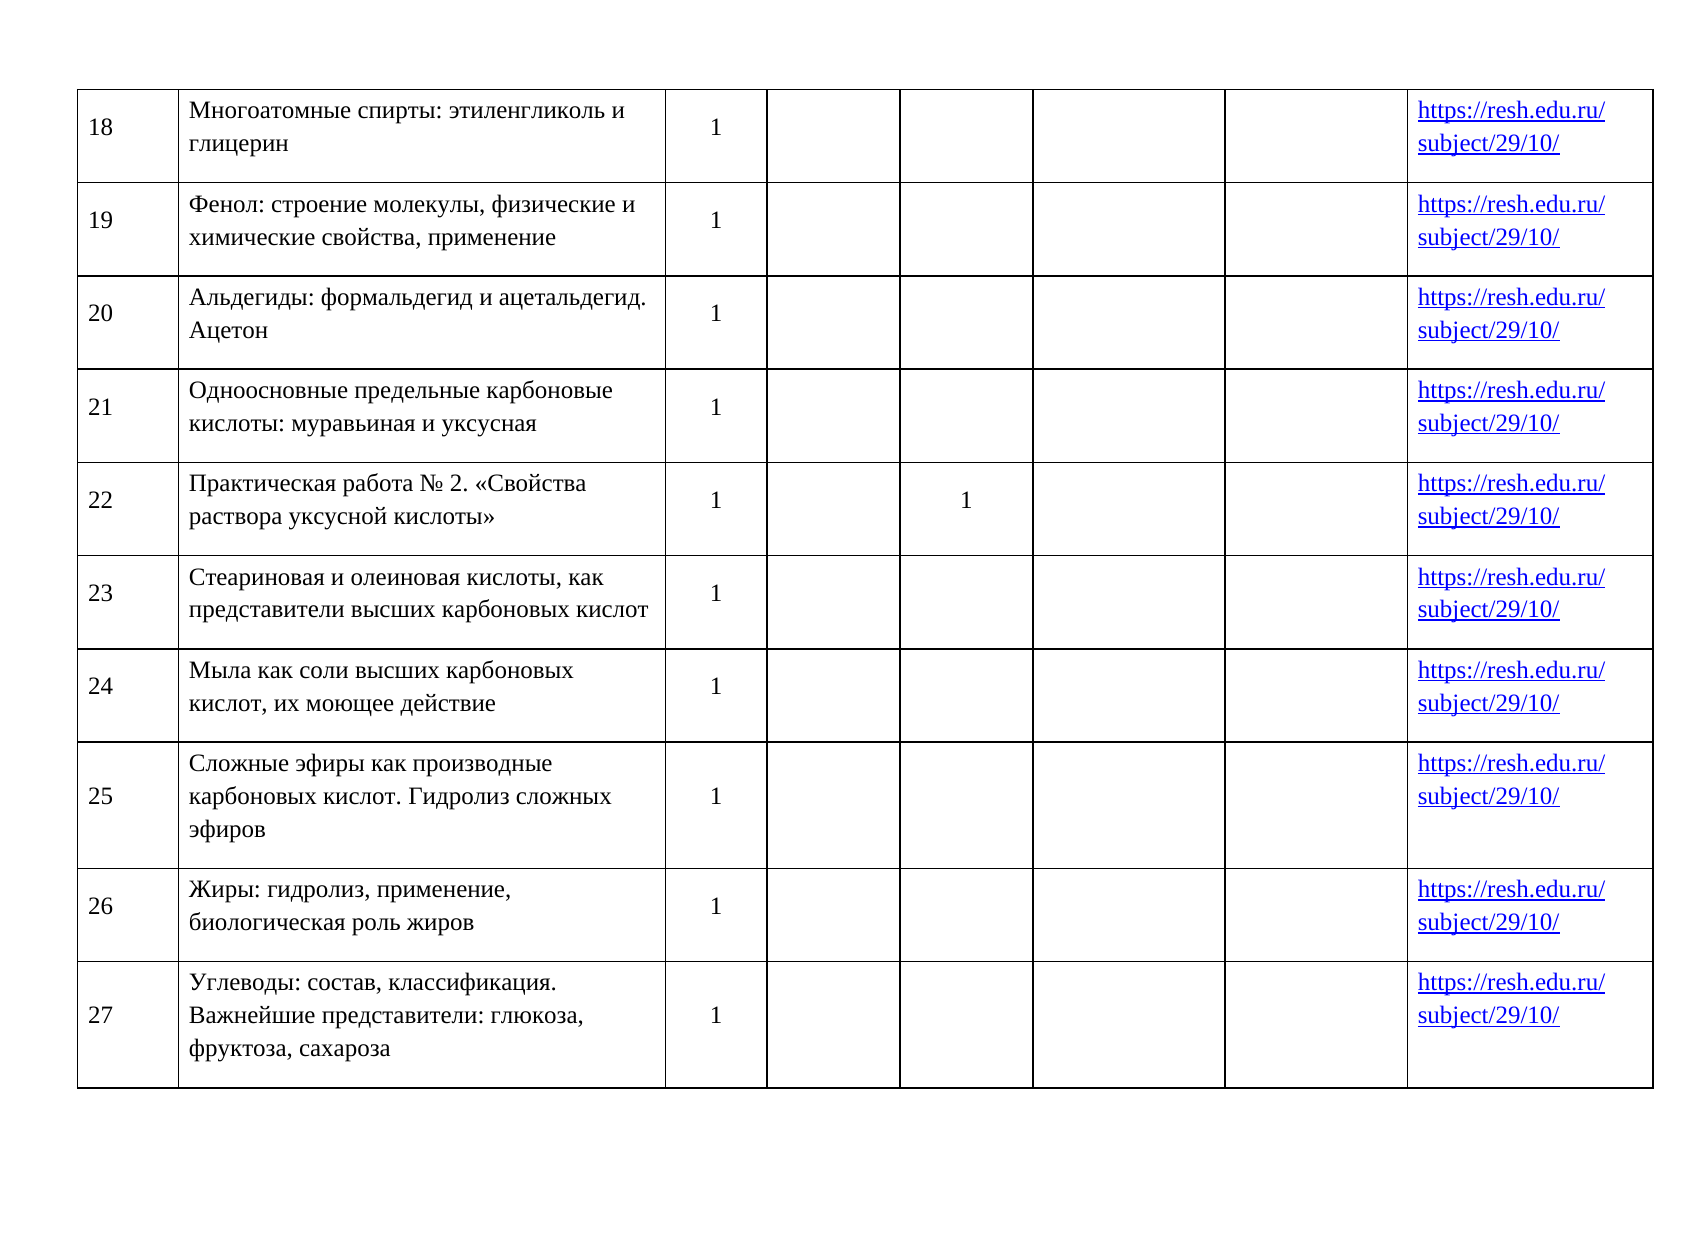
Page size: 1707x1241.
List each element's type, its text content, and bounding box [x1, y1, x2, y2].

table_cell 24 [78, 650, 178, 741]
table_cell 1 [666, 962, 766, 1087]
table_cell [768, 869, 899, 961]
table_cell 1 [666, 743, 766, 867]
table_cell [901, 743, 1032, 867]
table_cell [1226, 463, 1407, 555]
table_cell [1408, 90, 1652, 182]
table_cell https://resh.edu.ru/subject/29/10/ [1408, 743, 1652, 867]
table_cell [1226, 277, 1407, 368]
table_cell [768, 650, 899, 741]
table_cell [1034, 463, 1224, 555]
table_cell https://resh.edu.ru/subject/29/10/ [1408, 183, 1652, 275]
table_cell 19 [78, 183, 178, 275]
table_cell [901, 869, 1032, 961]
table_cell 25 [78, 743, 178, 867]
table_cell [1226, 650, 1407, 741]
table_cell 23 [78, 556, 178, 648]
table_cell Фенол: строение молекулы, физические и химические свойства, применение [179, 183, 665, 275]
table_cell [901, 183, 1032, 275]
table_cell https://resh.edu.ru/subject/29/10/ [1408, 370, 1652, 462]
table_cell [768, 962, 899, 1087]
table_cell [768, 370, 899, 462]
table_cell [768, 743, 899, 867]
table_cell 1 [666, 463, 766, 555]
table_cell [901, 650, 1032, 741]
table_cell 21 [78, 370, 178, 462]
table_cell 1 [666, 650, 766, 741]
table_cell Одноосновные предельные карбоновые кислоты: муравьиная и уксусная [179, 370, 665, 462]
table_cell 27 [78, 962, 178, 1087]
table_cell [768, 183, 899, 275]
table_cell Мыла как соли высших карбоновых кислот, их моющее действие [179, 650, 665, 741]
table_cell [768, 277, 899, 368]
table_cell [901, 962, 1032, 1087]
table_cell https://resh.edu.ru/subject/29/10/ [1408, 650, 1652, 741]
table_cell Сложные эфиры как производные карбоновых кислот. Гидролиз сложных эфиров [179, 743, 665, 867]
table_cell [1226, 743, 1407, 867]
table_cell [1034, 90, 1224, 182]
table_cell [1034, 370, 1224, 462]
table_cell [1034, 743, 1224, 867]
table_cell [1226, 556, 1407, 648]
table_cell [768, 463, 899, 555]
table_cell 1 [666, 183, 766, 275]
table_cell 1 [666, 90, 766, 182]
table_cell [901, 370, 1032, 462]
table_cell [768, 90, 899, 182]
table_cell [1034, 869, 1224, 961]
table_cell [1226, 962, 1407, 1087]
table_cell [1034, 556, 1224, 648]
table_cell [1226, 183, 1407, 275]
table_cell [1034, 962, 1224, 1087]
table_cell 26 [78, 869, 178, 961]
table_cell Практическая работа № 2. «Свойства раствора уксусной кислоты» [179, 463, 665, 555]
table_cell 22 [78, 463, 178, 555]
table_cell [768, 556, 899, 648]
table_cell [1034, 183, 1224, 275]
table_cell 1 [666, 869, 766, 961]
table_cell [901, 556, 1032, 648]
table_cell https://resh.edu.ru/subject/29/10/ [1408, 463, 1652, 555]
table_cell Жиры: гидролиз, применение, биологическая роль жиров [179, 869, 665, 961]
table_cell https://resh.edu.ru/subject/29/10/ [1408, 556, 1652, 648]
table_cell 1 [901, 463, 1032, 555]
table_cell https://resh.edu.ru/subject/29/10/ [1408, 277, 1652, 368]
table_cell 1 [666, 277, 766, 368]
table_cell Многоатомные спирты: этиленгликоль и глицерин [179, 90, 665, 182]
table_cell [1226, 90, 1407, 182]
table_cell [1226, 370, 1407, 462]
table_cell https://resh.edu.ru/subject/29/10/ [1408, 869, 1652, 961]
table_cell 18 [78, 90, 178, 182]
table_cell 1 [666, 370, 766, 462]
table_cell [1226, 869, 1407, 961]
table_cell [1034, 650, 1224, 741]
table_cell 1 [666, 556, 766, 648]
table_cell Стеариновая и олеиновая кислоты, как представители высших карбоновых кислот [179, 556, 665, 648]
table_cell [901, 90, 1032, 182]
table_cell [901, 277, 1032, 368]
table_cell 20 [78, 277, 178, 368]
table_cell Альдегиды: формальдегид и ацетальдегид. Ацетон [179, 277, 665, 368]
table_cell Углеводы: состав, классификация. Важнейшие представители: глюкоза, фруктоза, сахароза [179, 962, 665, 1087]
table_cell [1408, 962, 1652, 1087]
table_cell [1034, 277, 1224, 368]
